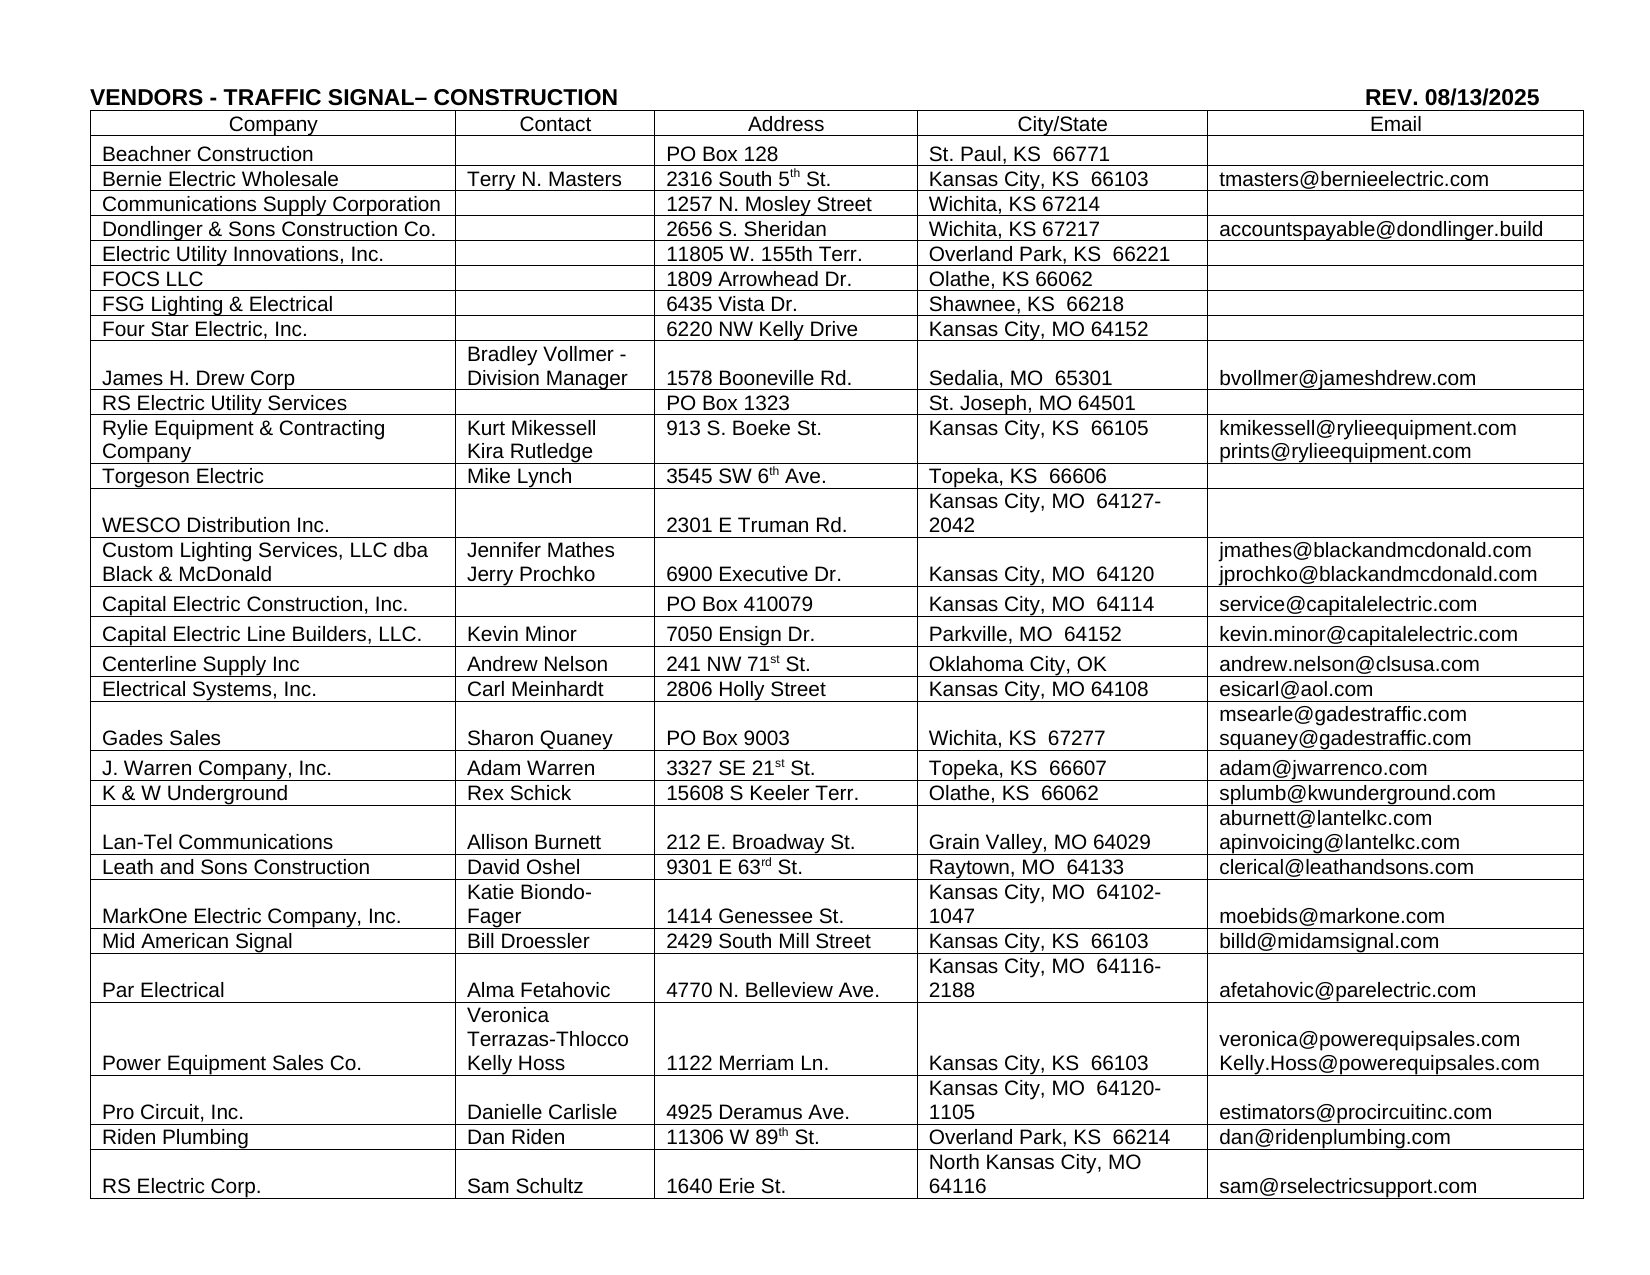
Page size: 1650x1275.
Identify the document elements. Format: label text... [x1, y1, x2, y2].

table_cell Custom Lighting Services, LLC dba Black & McDonald [91, 538, 455, 586]
table_cell 1257 N. Mosley Street [655, 191, 917, 215]
table_cell [456, 390, 654, 414]
table_cell Oklahoma City, OK [918, 647, 1207, 676]
table_cell 4770 N. Belleview Ave. [655, 954, 917, 1002]
table_cell 11306 W 89th St. [655, 1125, 917, 1149]
table_cell [1208, 390, 1583, 414]
table_cell 2656 S. Sheridan [655, 216, 917, 240]
table_cell [456, 191, 654, 215]
table_cell 15608 S Keeler Terr. [655, 781, 917, 805]
table_cell Kansas City, KS 66103 [918, 929, 1207, 953]
table_cell Beachner Construction [91, 136, 455, 165]
table_header Company [91, 111, 455, 135]
table_cell 913 S. Boeke St. [655, 415, 917, 463]
table_cell 2429 South Mill Street [655, 929, 917, 953]
table_header Address [655, 111, 917, 135]
table_cell [1208, 136, 1583, 165]
table_cell Kevin Minor [456, 617, 654, 646]
table_cell PO Box 1323 [655, 390, 917, 414]
table_cell Rex Schick [456, 781, 654, 805]
table_cell K & W Underground [91, 781, 455, 805]
table_cell Kansas City, KS 66103 [918, 166, 1207, 190]
table_cell Dan Riden [456, 1125, 654, 1149]
table_cell [456, 316, 654, 340]
table_cell Katie Biondo-Fager [456, 880, 654, 928]
table_cell PO Box 128 [655, 136, 917, 165]
table_cell andrew.nelson@clsusa.com [1208, 647, 1583, 676]
table_header Email [1208, 111, 1583, 135]
table_cell Sedalia, MO 65301 [918, 341, 1207, 389]
table_cell msearle@gadestraffic.com squaney@gadestraffic.com [1208, 702, 1583, 750]
table_cell 212 E. Broadway St. [655, 806, 917, 854]
table_cell esicarl@aol.com [1208, 677, 1583, 701]
table_cell Sam Schultz [456, 1150, 654, 1198]
table_header City/State [918, 111, 1207, 135]
table_cell Pro Circuit, Inc. [91, 1076, 455, 1124]
table_cell St. Paul, KS 66771 [918, 136, 1207, 165]
table_cell Four Star Electric, Inc. [91, 316, 455, 340]
table_cell Bradley Vollmer - Division Manager [456, 341, 654, 389]
table_cell Communications Supply Corporation [91, 191, 455, 215]
table_cell 6900 Executive Dr. [655, 538, 917, 586]
table_cell splumb@kwunderground.com [1208, 781, 1583, 805]
table_cell veronica@powerequipsales.com Kelly.Hoss@powerequipsales.com [1208, 1003, 1583, 1075]
table_cell Kansas City, KS 66103 [918, 1003, 1207, 1075]
table_cell 1640 Erie St. [655, 1150, 917, 1198]
table_cell Capital Electric Line Builders, LLC. [91, 617, 455, 646]
table_cell WESCO Distribution Inc. [91, 489, 455, 537]
table_cell [456, 241, 654, 265]
table_cell 3545 SW 6th Ave. [655, 464, 917, 488]
table_cell 3327 SE 21st St. [655, 751, 917, 780]
table_cell [456, 489, 654, 537]
table_cell 1414 Genessee St. [655, 880, 917, 928]
table_cell Parkville, MO 64152 [918, 617, 1207, 646]
table_cell Bernie Electric Wholesale [91, 166, 455, 190]
table_cell 6220 NW Kelly Drive [655, 316, 917, 340]
table_cell Par Electrical [91, 954, 455, 1002]
table_cell Olathe, KS 66062 [918, 266, 1207, 290]
table_cell Topeka, KS 66606 [918, 464, 1207, 488]
table_cell David Oshel [456, 855, 654, 879]
table_cell Electric Utility Innovations, Inc. [91, 241, 455, 265]
table_cell Lan-Tel Communications [91, 806, 455, 854]
table_cell Sharon Quaney [456, 702, 654, 750]
table_cell Kansas City, MO 64108 [918, 677, 1207, 701]
table_cell Leath and Sons Construction [91, 855, 455, 879]
table_cell 1122 Merriam Ln. [655, 1003, 917, 1075]
table_cell Kansas City, MO 64116-2188 [918, 954, 1207, 1002]
table_cell tmasters@bernieelectric.com [1208, 166, 1583, 190]
table_cell Gades Sales [91, 702, 455, 750]
table_cell [456, 216, 654, 240]
table_cell estimators@procircuitinc.com [1208, 1076, 1583, 1124]
table_cell Kansas City, MO 64120 [918, 538, 1207, 586]
table_cell Overland Park, KS 66214 [918, 1125, 1207, 1149]
table_cell jmathes@blackandmcdonald.com jprochko@blackandmcdonald.com [1208, 538, 1583, 586]
table_cell [1208, 316, 1583, 340]
table_cell 2806 Holly Street [655, 677, 917, 701]
table_cell Kansas City, MO 64120-1105 [918, 1076, 1207, 1124]
table_cell J. Warren Company, Inc. [91, 751, 455, 780]
table_cell Jennifer Mathes Jerry Prochko [456, 538, 654, 586]
table_cell 1578 Booneville Rd. [655, 341, 917, 389]
table_cell clerical@leathandsons.com [1208, 855, 1583, 879]
table_cell bvollmer@jameshdrew.com [1208, 341, 1583, 389]
table_cell Topeka, KS 66607 [918, 751, 1207, 780]
table_cell Carl Meinhardt [456, 677, 654, 701]
table_cell 4925 Deramus Ave. [655, 1076, 917, 1124]
table_cell PO Box 410079 [655, 587, 917, 616]
table_cell Torgeson Electric [91, 464, 455, 488]
table_cell Rylie Equipment & Contracting Company [91, 415, 455, 463]
table_cell [1208, 266, 1583, 290]
table_cell [456, 587, 654, 616]
table_cell 6435 Vista Dr. [655, 291, 917, 315]
table_cell 9301 E 63rd St. [655, 855, 917, 879]
table_cell PO Box 9003 [655, 702, 917, 750]
table_cell [1208, 241, 1583, 265]
table_cell Kansas City, MO 64127-2042 [918, 489, 1207, 537]
table_cell Dondlinger & Sons Construction Co. [91, 216, 455, 240]
table_cell Raytown, MO 64133 [918, 855, 1207, 879]
table_cell Grain Valley, MO 64029 [918, 806, 1207, 854]
table_cell [1208, 291, 1583, 315]
table_cell Adam Warren [456, 751, 654, 780]
table_cell [456, 266, 654, 290]
table_cell Bill Droessler [456, 929, 654, 953]
table_cell afetahovic@parelectric.com [1208, 954, 1583, 1002]
table_cell dan@ridenplumbing.com [1208, 1125, 1583, 1149]
table_cell FOCS LLC [91, 266, 455, 290]
table_cell Kansas City, MO 64102-1047 [918, 880, 1207, 928]
table_cell adam@jwarrenco.com [1208, 751, 1583, 780]
table_cell [456, 136, 654, 165]
table_cell [456, 291, 654, 315]
table_cell Kurt Mikessell Kira Rutledge [456, 415, 654, 463]
table_cell 11805 W. 155th Terr. [655, 241, 917, 265]
table_cell Mike Lynch [456, 464, 654, 488]
table_cell 2301 E Truman Rd. [655, 489, 917, 537]
table_cell Electrical Systems, Inc. [91, 677, 455, 701]
table_cell Mid American Signal [91, 929, 455, 953]
table_cell Wichita, KS 67214 [918, 191, 1207, 215]
table_cell Kansas City, KS 66105 [918, 415, 1207, 463]
table_cell accountspayable@dondlinger.build [1208, 216, 1583, 240]
table_cell James H. Drew Corp [91, 341, 455, 389]
table_cell Wichita, KS 67277 [918, 702, 1207, 750]
table_cell MarkOne Electric Company, Inc. [91, 880, 455, 928]
table_cell RS Electric Utility Services [91, 390, 455, 414]
table_cell aburnett@lantelkc.com apinvoicing@lantelkc.com [1208, 806, 1583, 854]
table_cell billd@midamsignal.com [1208, 929, 1583, 953]
table_cell North Kansas City, MO 64116 [918, 1150, 1207, 1198]
table_cell Wichita, KS 67217 [918, 216, 1207, 240]
table_cell 1809 Arrowhead Dr. [655, 266, 917, 290]
table_cell Olathe, KS 66062 [918, 781, 1207, 805]
table_cell Overland Park, KS 66221 [918, 241, 1207, 265]
table_cell Kansas City, MO 64114 [918, 587, 1207, 616]
table_cell [1208, 464, 1583, 488]
table_cell FSG Lighting & Electrical [91, 291, 455, 315]
table_cell Allison Burnett [456, 806, 654, 854]
table_cell Alma Fetahovic [456, 954, 654, 1002]
table_cell Centerline Supply Inc [91, 647, 455, 676]
table_cell Kansas City, MO 64152 [918, 316, 1207, 340]
table_cell moebids@markone.com [1208, 880, 1583, 928]
table_cell Danielle Carlisle [456, 1076, 654, 1124]
table_cell Shawnee, KS 66218 [918, 291, 1207, 315]
table_cell Andrew Nelson [456, 647, 654, 676]
table_cell service@capitalelectric.com [1208, 587, 1583, 616]
table_cell [1208, 191, 1583, 215]
table_cell 241 NW 71st St. [655, 647, 917, 676]
table_header Contact [456, 111, 654, 135]
table_cell Power Equipment Sales Co. [91, 1003, 455, 1075]
table_cell [1208, 489, 1583, 537]
table_cell Terry N. Masters [456, 166, 654, 190]
table_cell Riden Plumbing [91, 1125, 455, 1149]
table_cell sam@rselectricsupport.com [1208, 1150, 1583, 1198]
table_cell RS Electric Corp. [91, 1150, 455, 1198]
table_cell St. Joseph, MO 64501 [918, 390, 1207, 414]
table_cell kmikessell@rylieequipment.com prints@rylieequipment.com [1208, 415, 1583, 463]
table_cell kevin.minor@capitalelectric.com [1208, 617, 1583, 646]
table_cell 2316 South 5th St. [655, 166, 917, 190]
table_cell Capital Electric Construction, Inc. [91, 587, 455, 616]
table_cell 7050 Ensign Dr. [655, 617, 917, 646]
table_cell Veronica Terrazas-Thlocco Kelly Hoss [456, 1003, 654, 1075]
